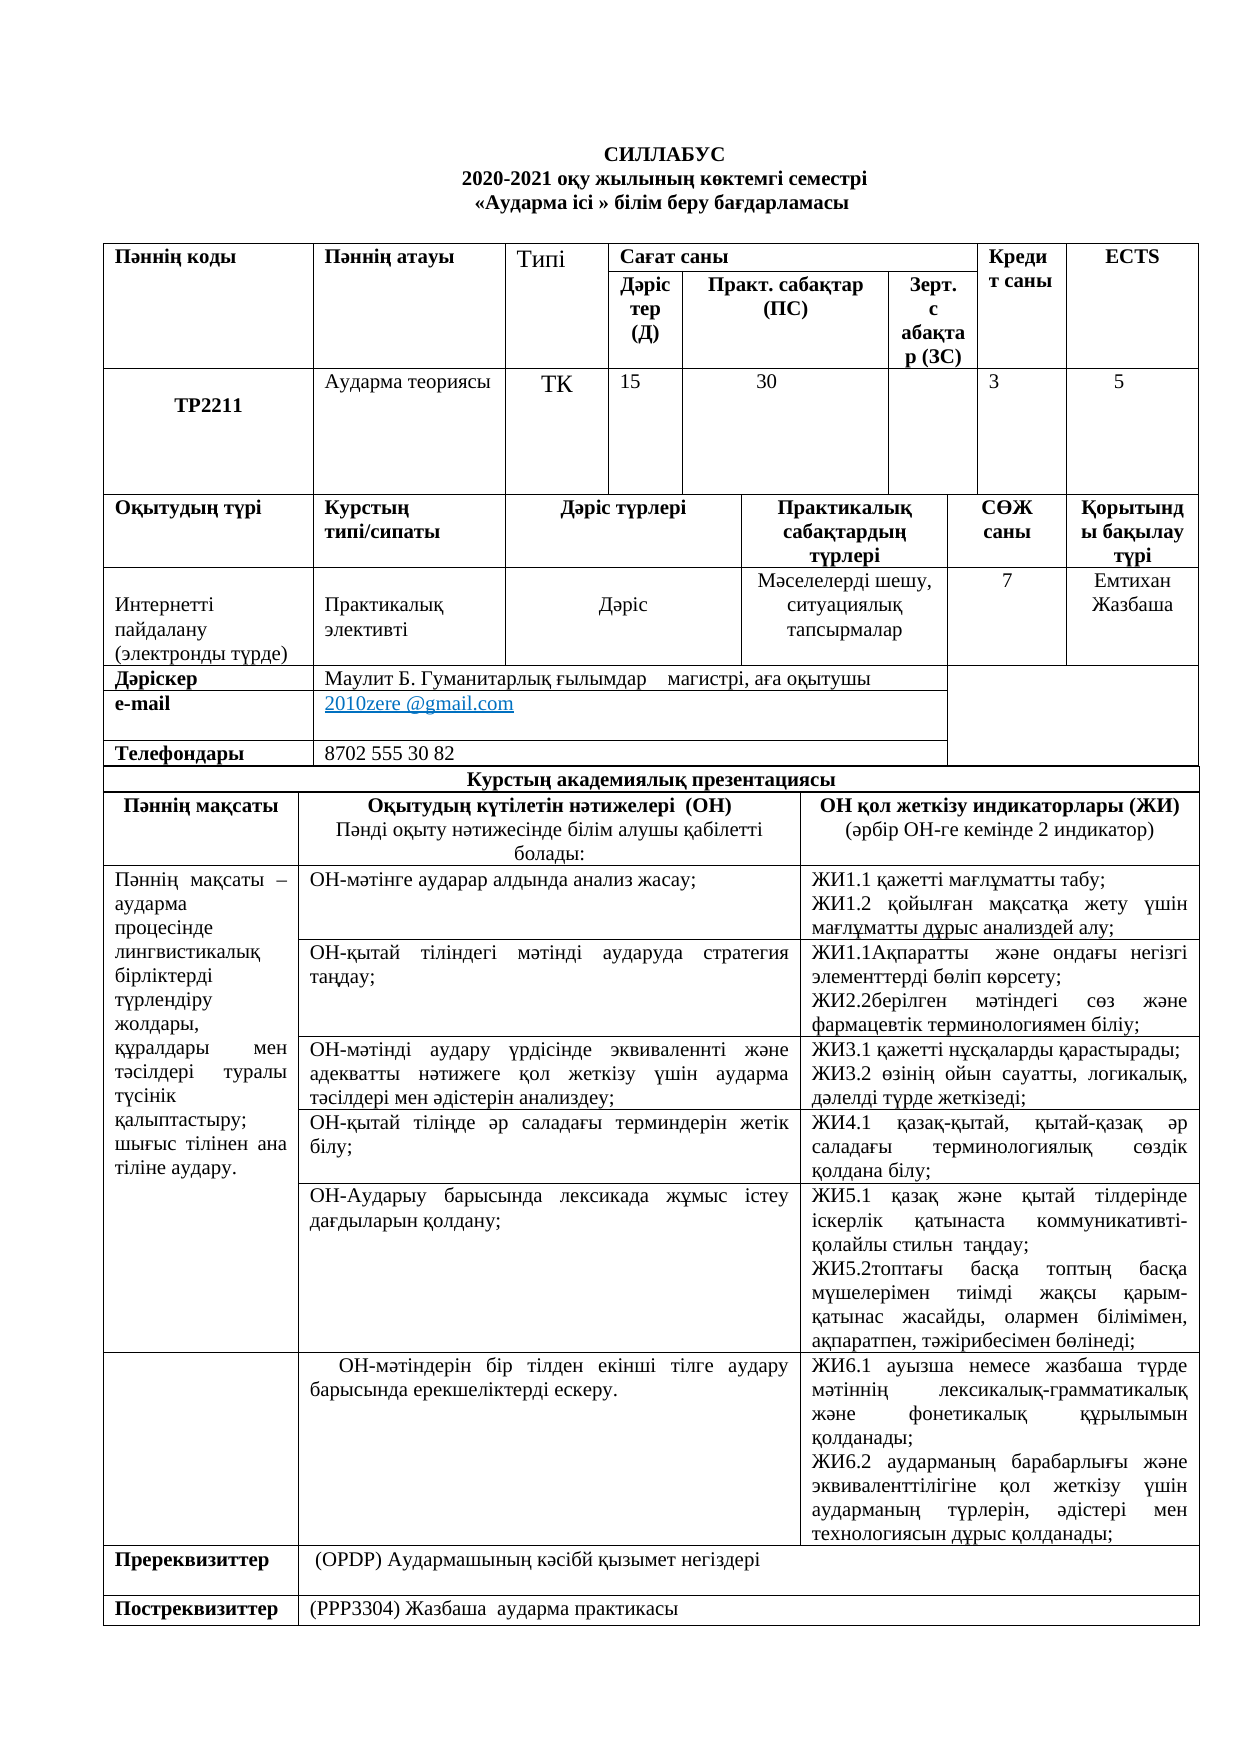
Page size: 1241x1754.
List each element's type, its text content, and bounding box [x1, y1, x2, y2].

table_header Оқытудың күтілетін нәтижелері (ОН) Пәнді оқыту нәтижесінде білім алушы қабілетті болады: [299, 793, 800, 865]
table_cell Мәселелерді шешу, ситуациялық тапсырмалар [742, 568, 947, 664]
table_cell 8702 555 30 82 [314, 741, 947, 765]
table_cell ЖИ6.1 ауызша немесе жазбаша түрде мәтіннің лексикалық-грамматикалық және фонетикалық құрылымын қолданады; ЖИ6.2 аударманың барабарлығы және эквиваленттілігіне қол жеткізу үшін аударманың түрлерін, әдістері мен технологиясын дұрыс қолданады; [801, 1353, 1199, 1545]
table_cell Пререквизиттер [104, 1546, 298, 1594]
table_cell 7 [948, 568, 1066, 664]
table_cell (PPP3304) Жазбаша аударма практикасы [299, 1596, 1199, 1624]
table_cell Курстың типі/сипаты [314, 495, 505, 567]
table_cell Дәрістер (Д) [609, 272, 682, 368]
table_cell ЖИ3.1 қажетті нұсқаларды қарастырады; ЖИ3.2 өзінің ойын сауатты, логикалық, дәлелді түрде жеткізеді; [801, 1037, 1199, 1109]
table_cell (OPDP) Аудармашының кәсібй қызымет негіздері [299, 1546, 1199, 1594]
table_cell ОН-мәтінді аудару үрдісінде эквиваленнті және адекватты нәтижеге қол жеткізу үшін аударма тәсілдері мен әдістерін анализдеу; [299, 1037, 800, 1109]
text 2020-2021 оқу жылының көктемгі семестрі [177, 166, 1152, 190]
table_header Кредит саны [978, 244, 1066, 368]
table_cell ОН-мәтіндерін бір тілден екінші тілге аудару барысында ерекшеліктерді ескеру. [299, 1353, 800, 1545]
table_cell Практикалық элективті [314, 568, 505, 664]
table_cell Дәріс түрлері [506, 495, 741, 567]
table_cell Маулит Б. Гуманитарлық ғылымдар магистрі, аға оқытушы [314, 666, 947, 690]
table_cell [104, 1353, 298, 1545]
table_cell ОН-қытай тіліңде әр саладағы терминдерін жетік білу; [299, 1110, 800, 1182]
table_cell Қорытынды бақылау түрі [1067, 495, 1198, 567]
table_header Типі [506, 244, 608, 368]
table_cell Дәріс [506, 568, 741, 664]
table_header Курстың академиялық презентациясы [104, 767, 1199, 791]
text СИЛЛАБУС [177, 142, 1152, 166]
table_cell e-mail [104, 691, 313, 740]
table_cell СӨЖ саны [948, 495, 1066, 567]
table_cell Телефондары [104, 741, 313, 765]
text «Аударма ісі » білім беру бағдарламасы [177, 190, 1152, 243]
table_cell TP2211 [104, 369, 313, 494]
table_cell 15 [609, 369, 682, 494]
table_cell ЖИ5.1 қазақ және қытай тілдерінде іскерлік қатынаста коммуникативті-қолайлы стильн таңдау; ЖИ5.2топтағы басқа топтың басқа мүшелерімен тиімді жақсы қарым-қатынас жасайды, олармен білімімен, ақпаратпен, тәжірибесімен бөлінеді; [801, 1184, 1199, 1352]
table_header ОН қол жеткізу индикаторлары (ЖИ) (әрбір ОН-ге кемінде 2 индикатор) [801, 793, 1199, 865]
table_cell [889, 369, 977, 494]
table_cell Пәннің мақсаты – аударма процесінде лингвистикалық бірліктерді түрлендіру жолдары, құралдары мен тәсілдері туралы түсінік қалыптастыру; шығыс тілінен ана тіліне аудару. [104, 866, 298, 1352]
table_cell TК [506, 369, 608, 494]
table_cell Интернетті пайдалану (электронды түрде) [104, 568, 313, 664]
table_cell ОН-Аударыу барысында лексикада жұмыс істеу дағдыларын қолдану; [299, 1184, 800, 1352]
table_header ECTS [1067, 244, 1198, 368]
table_cell 30 [683, 369, 888, 494]
table_header Пәннің атауы [314, 244, 505, 368]
table_header Пәннің коды [104, 244, 313, 368]
table_cell 5 [1067, 369, 1198, 494]
table_cell 2010zere @gmail.com [314, 691, 947, 740]
table_cell ЖИ1.1 қажетті мағлұматты табу; ЖИ1.2 қойылған мақсатқа жету үшін мағлұматты дұрыс анализдей алу; [801, 866, 1199, 939]
table_cell ЖИ1.1Ақпаратты және ондағы негізгі элементтерді бөліп көрсету; ЖИ2.2берілген мәтіндегі сөз және фармацевтік терминологиямен біліу; [801, 940, 1199, 1036]
table_cell 3 [978, 369, 1066, 494]
table_cell Аударма теориясы [314, 369, 505, 494]
table_cell Практ. сабақтар (ПС) [683, 272, 888, 368]
table_cell Зерт. сабақтар (ЗС) [889, 272, 977, 368]
table_cell [948, 666, 1198, 765]
table_cell ЖИ4.1 қазақ-қытай, қытай-қазақ әр саладағы терминологиялық сөздік қолдана білу; [801, 1110, 1199, 1182]
table_cell Постреквизиттер [104, 1596, 298, 1624]
table_cell Оқытудың түрі [104, 495, 313, 567]
table_cell ОН-қытай тіліндегі мәтінді аударуда стратегия таңдау; [299, 940, 800, 1036]
table_cell Емтихан Жазбаша [1067, 568, 1198, 664]
table_header Пәннің мақсаты [104, 793, 298, 865]
table_header Сағат саны [609, 244, 977, 271]
table_cell Практикалық сабақтардың түрлері [742, 495, 947, 567]
table_cell ОН-мәтінге аударар алдында анализ жасау; [299, 866, 800, 939]
table_cell Дәріскер [104, 666, 313, 690]
